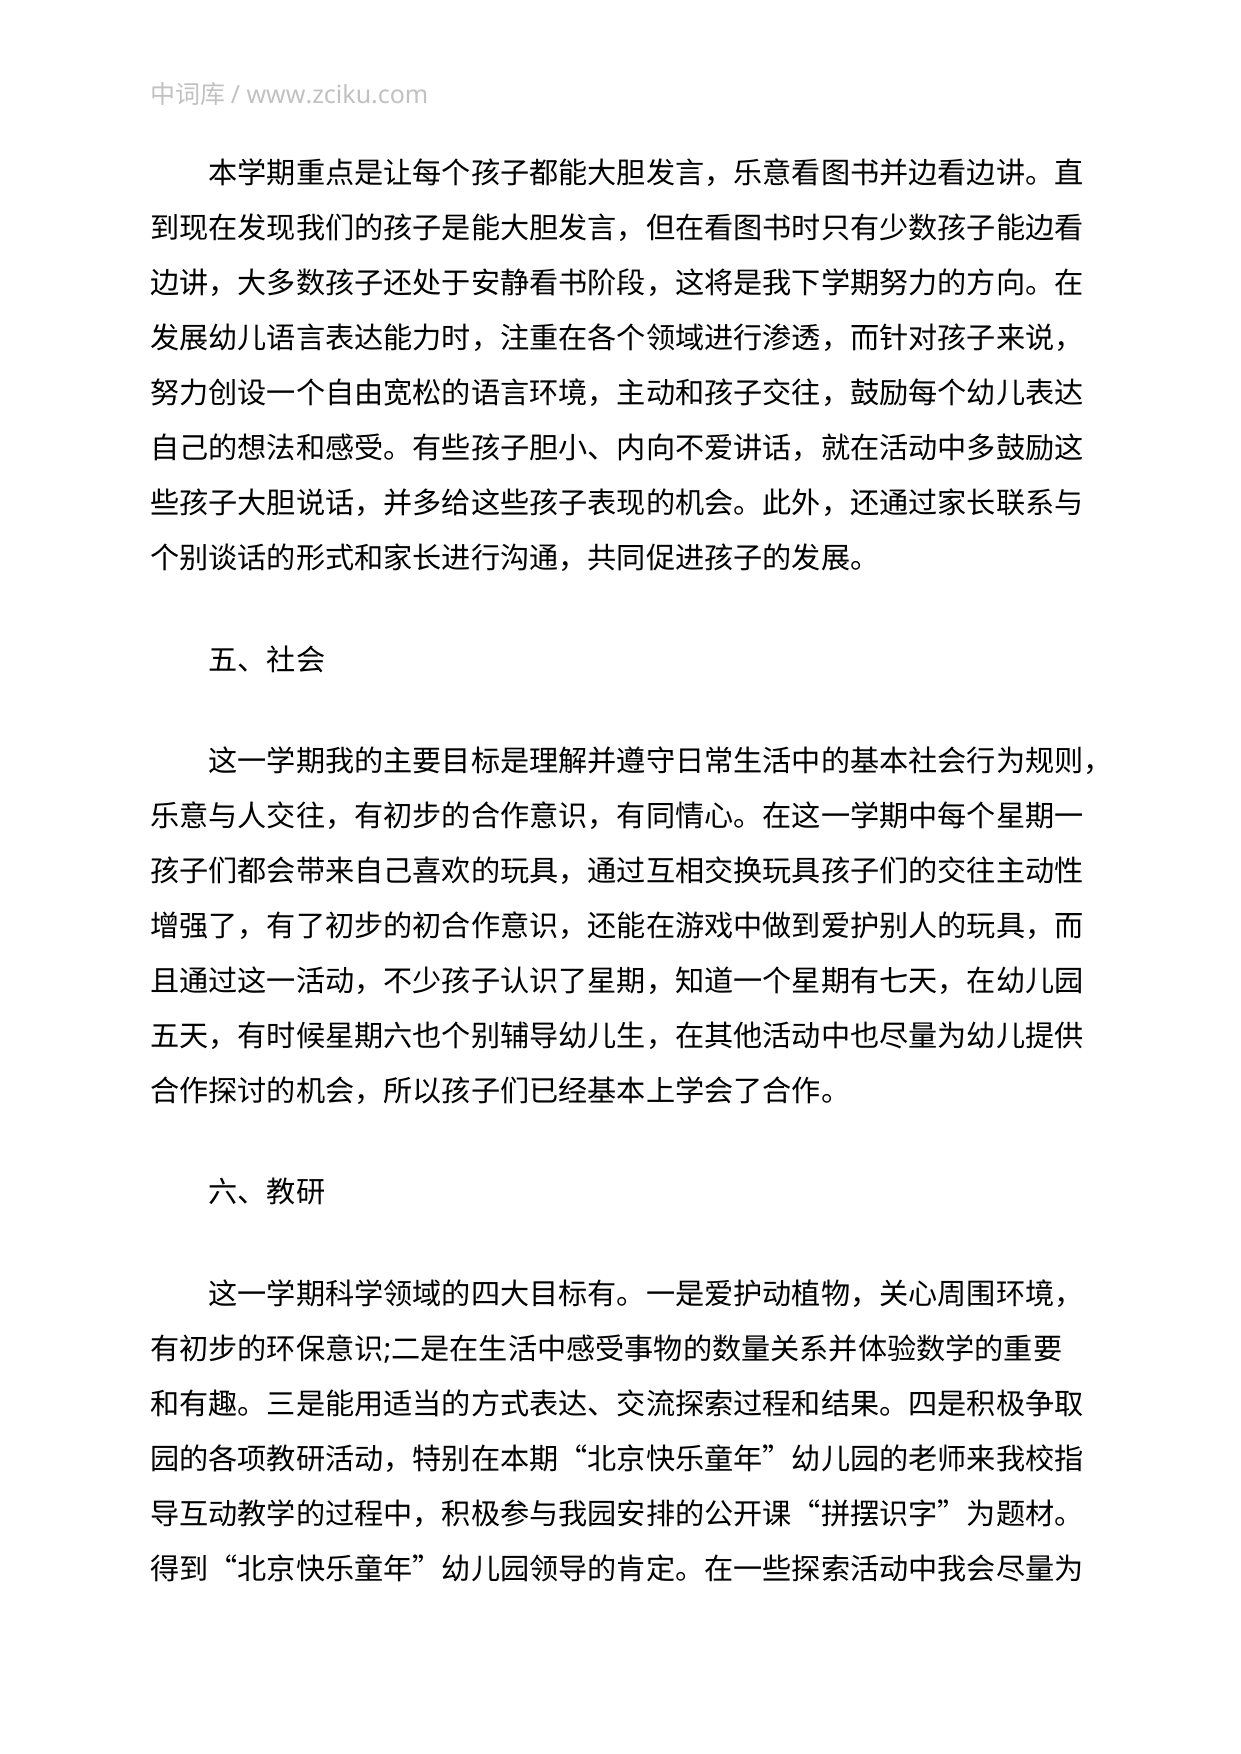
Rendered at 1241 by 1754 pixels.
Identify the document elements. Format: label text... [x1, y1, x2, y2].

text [150, 1271, 1090, 1588]
text 六、教研 [150, 1169, 1090, 1211]
text 五、社会 [150, 636, 1090, 678]
text 这一学期我的主要目标是理解并遵守日常生活中的基本社会行为规则，乐意与人交往，有初步的合作意识，有同情心。在这一学期中每个星期一孩子们都会带来自己喜欢的玩具，通过互相交换玩具孩子们的交往主动性增强了，有了初步的初合作意识，还能在游戏中做到爱护别人的玩具，而且通过这一活动，不少孩子认识了星期，知道一个星期有七天，在幼儿园五天，有时候星期六也个别辅导幼儿生，在其他活动中也尽量为幼儿提供合作探讨的机会，所以孩子们已经基本上学会了合作。 [150, 738, 1090, 1109]
text 本学期重点是让每个孩子都能大胆发言，乐意看图书并边看边讲。直到现在发现我们的孩子是能大胆发言，但在看图书时只有少数孩子能边看边讲，大多数孩子还处于安静看书阶段，这将是我下学期努力的方向。在发展幼儿语言表达能力时，注重在各个领域进行渗透，而针对孩子来说，努力创设一个自由宽松的语言环境，主动和孩子交往，鼓励每个幼儿表达自己的想法和感受。有些孩子胆小、内向不爱讲话，就在活动中多鼓励这些孩子大胆说话，并多给这些孩子表现的机会。此外，还通过家长联系与个别谈话的形式和家长进行沟通，共同促进孩子的发展。 [150, 150, 1090, 577]
